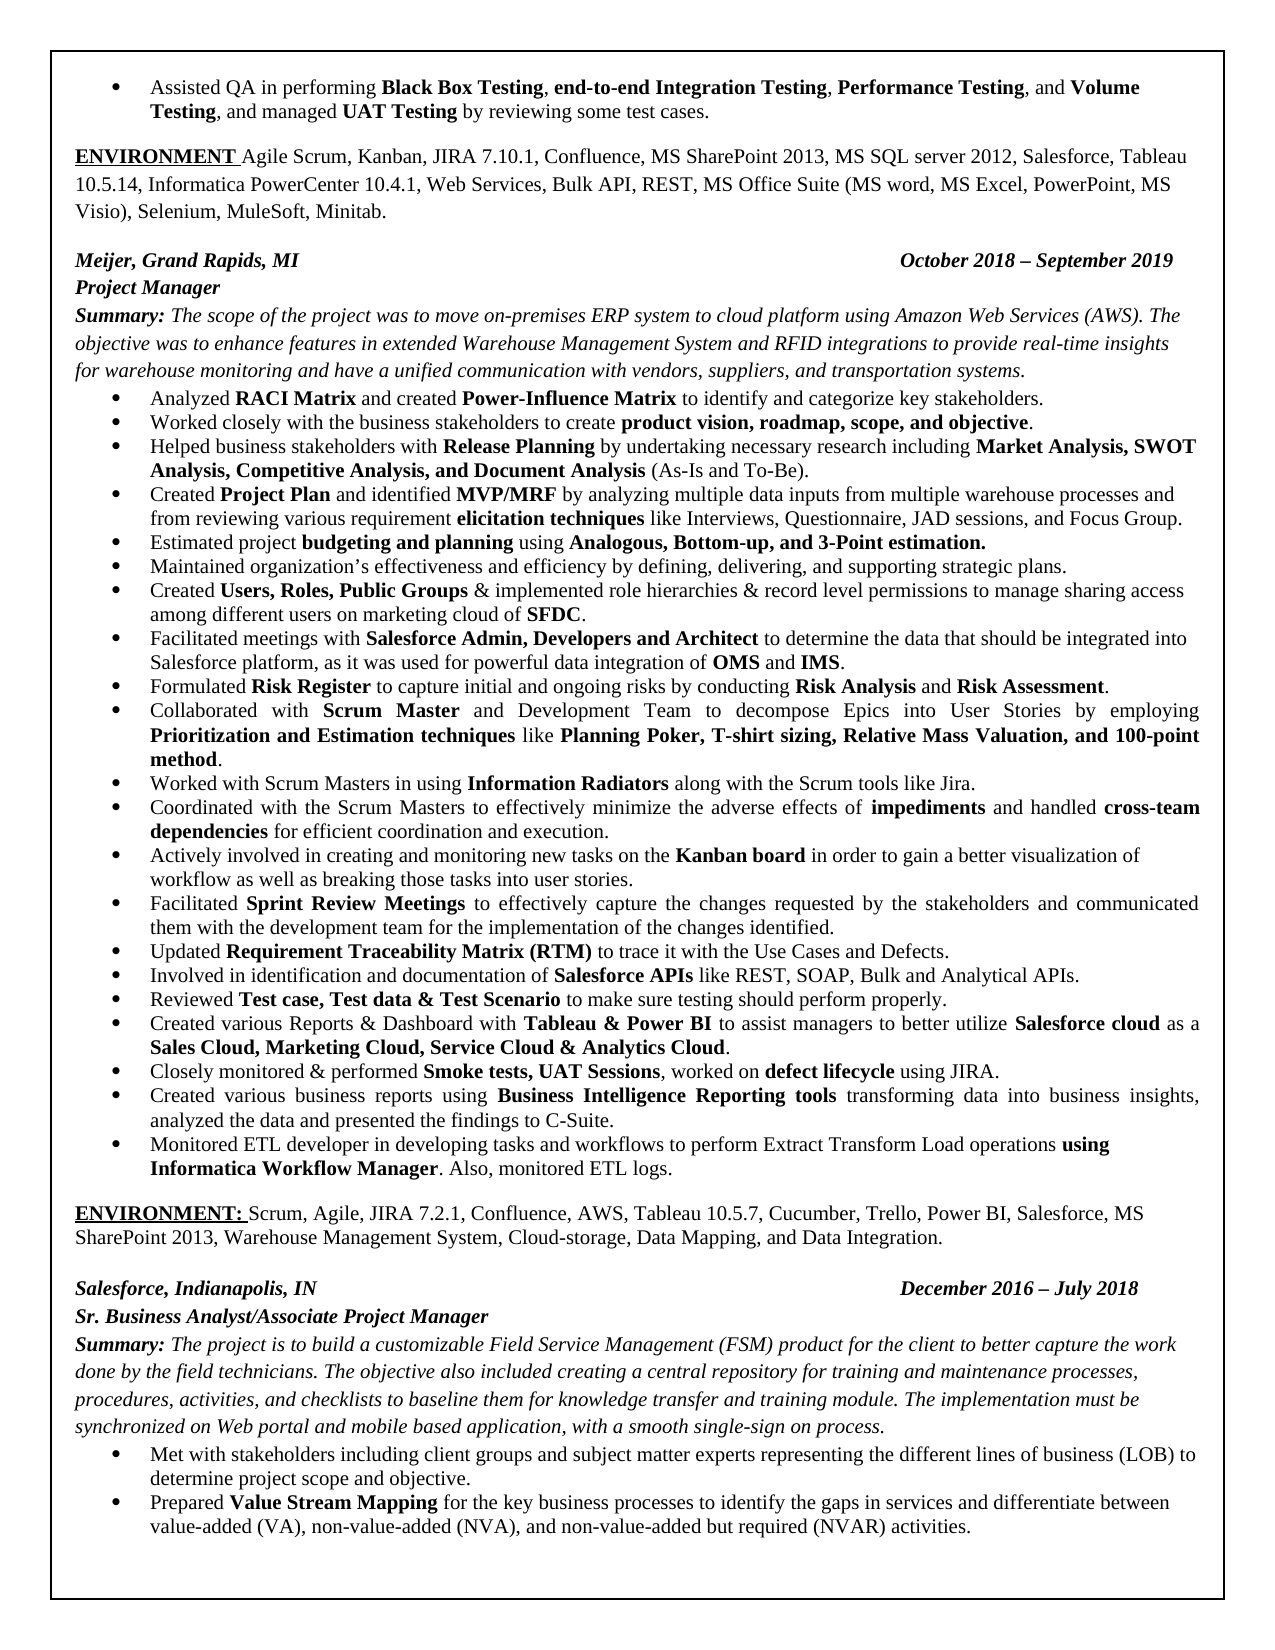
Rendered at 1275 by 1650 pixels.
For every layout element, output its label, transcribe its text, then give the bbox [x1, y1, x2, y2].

list Facilitated meetings with Salesforce Admin, Developers and Architect to determine the data that should be integrated into Salesforce platform, as it was used for powerful data integration of OMS and IMS. [112, 626, 1200, 674]
text Salesforce, Indianapolis, IN December 2016 – July 2018 [75, 1276, 1200, 1300]
list Formulated Risk Register to capture initial and ongoing risks by conducting Risk Analysis and Risk Assessment. [112, 674, 1200, 698]
list Facilitated Sprint Review Meetings to effectively capture the changes requested by the stakeholders and communicated them with the development team for the implementation of the changes identified. [112, 891, 1200, 939]
text ENVIRONMENT: Scrum, Agile, JIRA 7.2.1, Confluence, AWS, Tableau 10.5.7, Cucumber, Trello, Power BI, Salesforce, MS SharePoint 2013, Warehouse Management System, Cloud-storage, Data Mapping, and Data Integration. [75, 1201, 1200, 1249]
list Helped business stakeholders with Release Planning by undertaking necessary research including Market Analysis, SWOT Analysis, Competitive Analysis, and Document Analysis (As-Is and To-Be). [112, 434, 1200, 482]
list Closely monitored & performed Smoke tests, UAT Sessions, worked on defect lifecycle using JIRA. [112, 1059, 1200, 1083]
list Analyzed RACI Matrix and created Power-Influence Matrix to identify and categorize key stakeholders. [112, 386, 1200, 410]
list Met with stakeholders including client groups and subject matter experts representing the different lines of business (LOB) to determine project scope and objective. [112, 1442, 1200, 1490]
list Worked with Scrum Masters in using Information Radiators along with the Scrum tools like Jira. [112, 771, 1200, 795]
list Created Project Plan and identified MVP/MRF by analyzing multiple data inputs from multiple warehouse processes and from reviewing various requirement elicitation techniques like Interviews, Questionnaire, JAD sessions, and Focus Group. [112, 482, 1200, 530]
text Sr. Business Analyst/Associate Project Manager [75, 1304, 1200, 1328]
text Project Manager [75, 275, 1200, 299]
list Collaborated with Scrum Master and Development Team to decompose Epics into User Stories by employing Prioritization and Estimation techniques like Planning Poker, T-shirt sizing, Relative Mass Valuation, and 100-point method. [112, 698, 1200, 771]
list Involved in identification and documentation of Salesforce APIs like REST, SOAP, Bulk and Analytical APIs. [112, 963, 1200, 987]
list Monitored ETL developer in developing tasks and workflows to perform Extract Transform Load operations using Informatica Workflow Manager. Also, monitored ETL logs. [112, 1132, 1200, 1180]
list Updated Requirement Traceability Matrix (RTM) to trace it with the Use Cases and Defects. [112, 939, 1200, 963]
list Worked closely with the business stakeholders to create product vision, roadmap, scope, and objective. [112, 410, 1200, 434]
list Reviewed Test case, Test data & Test Scenario to make sure testing should perform properly. [112, 987, 1200, 1011]
list Assisted QA in performing Black Box Testing, end-to-end Integration Testing, Performance Testing, and Volume Testing, and managed UAT Testing by reviewing some test cases. [112, 75, 1200, 123]
list Coordinated with the Scrum Masters to effectively minimize the adverse effects of impediments and handled cross-team dependencies for efficient coordination and execution. [112, 795, 1200, 843]
text Meijer, Grand Rapids, MI October 2018 – September 2019 [75, 248, 1200, 272]
list Prepared Value Stream Mapping for the key business processes to identify the gaps in services and differentiate between value-added (VA), non-value-added (NVA), and non-value-added but required (NVAR) activities. [112, 1490, 1200, 1538]
text Summary: The project is to build a customizable Field Service Management (FSM) product for the client to better capture the work done by the field technicians. The objective also included creating a central repository for training and maintenance processes, procedures, activities, and checklists to baseline them for knowledge transfer and training module. The implementation must be synchronized on Web portal and mobile based application, with a smooth single-sign on process. [75, 1331, 1200, 1438]
list Created various business reports using Business Intelligence Reporting tools transforming data into business insights, analyzed the data and presented the findings to C-Suite. [112, 1083, 1200, 1132]
list Maintained organization’s effectiveness and efficiency by defining, delivering, and supporting strategic plans. [112, 554, 1200, 578]
list Created various Reports & Dashboard with Tableau & Power BI to assist managers to better utilize Salesforce cloud as a Sales Cloud, Marketing Cloud, Service Cloud & Analytics Cloud. [112, 1011, 1200, 1059]
text ENVIRONMENT Agile Scrum, Kanban, JIRA 7.10.1, Confluence, MS SharePoint 2013, MS SQL server 2012, Salesforce, Tableau 10.5.14, Informatica PowerCenter 10.4.1, Web Services, Bulk API, REST, MS Office Suite (MS word, MS Excel, PowerPoint, MS Visio), Selenium, MuleSoft, Minitab. [75, 144, 1200, 223]
list Actively involved in creating and monitoring new tasks on the Kanban board in order to gain a better visualization of workflow as well as breaking those tasks into user stories. [112, 843, 1200, 891]
list Estimated project budgeting and planning using Analogous, Bottom-up, and 3-Point estimation. [112, 530, 1200, 554]
text Summary: The scope of the project was to move on-premises ERP system to cloud platform using Amazon Web Services (AWS). The objective was to enhance features in extended Warehouse Management System and RFID integrations to provide real-time insights for warehouse monitoring and have a unified communication with vendors, suppliers, and transportation systems. [75, 303, 1200, 382]
list Created Users, Roles, Public Groups & implemented role hierarchies & record level permissions to manage sharing access among different users on marketing cloud of SFDC. [112, 578, 1200, 626]
